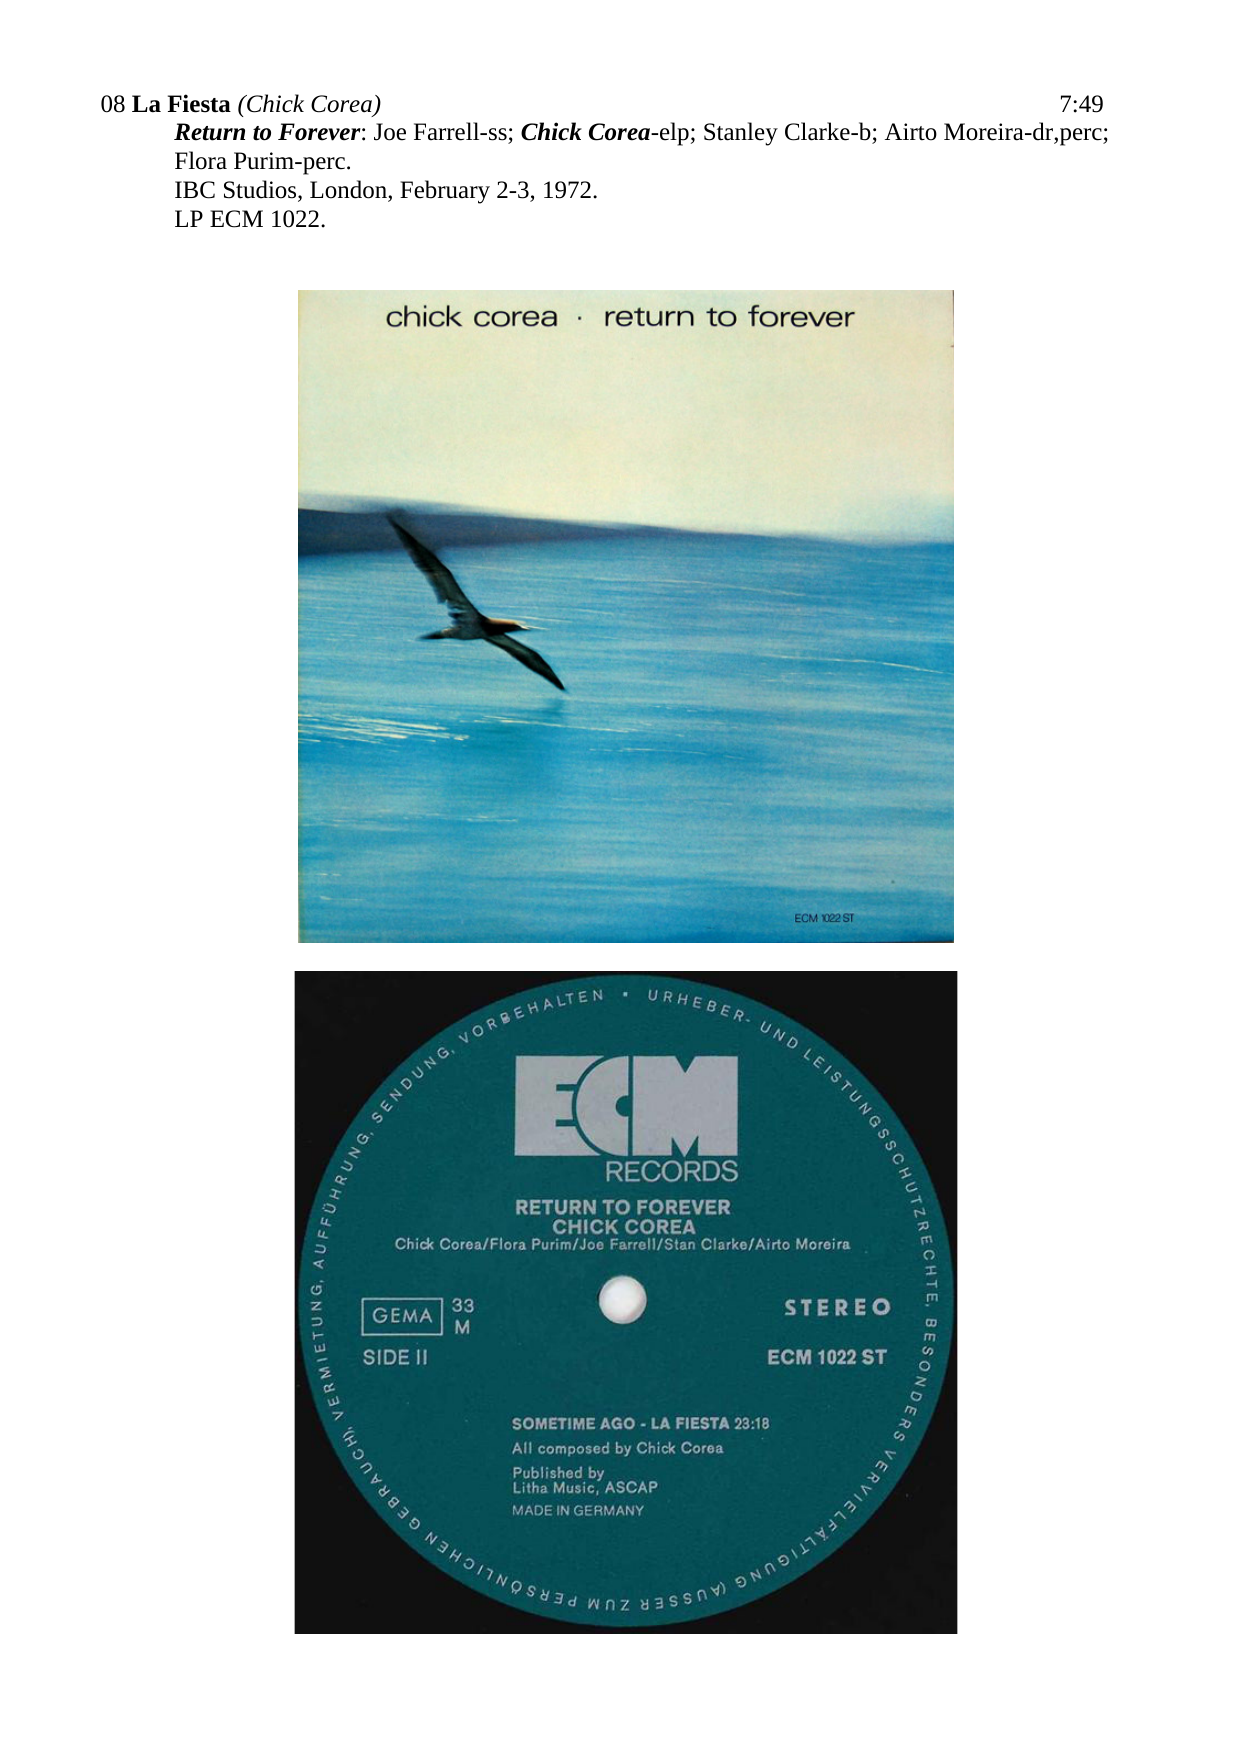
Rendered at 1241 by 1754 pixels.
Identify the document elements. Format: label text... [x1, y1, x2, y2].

picture [298, 290, 954, 943]
text LP ECM 1022. [100, 204, 1152, 232]
text 08 La Fiesta (Chick Corea) 7:49 [100, 89, 1152, 117]
picture [294, 971, 958, 1634]
text Flora Purim-perc. [100, 146, 1152, 175]
text IBC Studios, London, February 2-3, 1972. [100, 175, 1152, 204]
text Return to Forever: Joe Farrell-ss; Chick Corea-elp; Stanley Clarke-b; Airto Moreira-dr,perc; [100, 117, 1152, 146]
